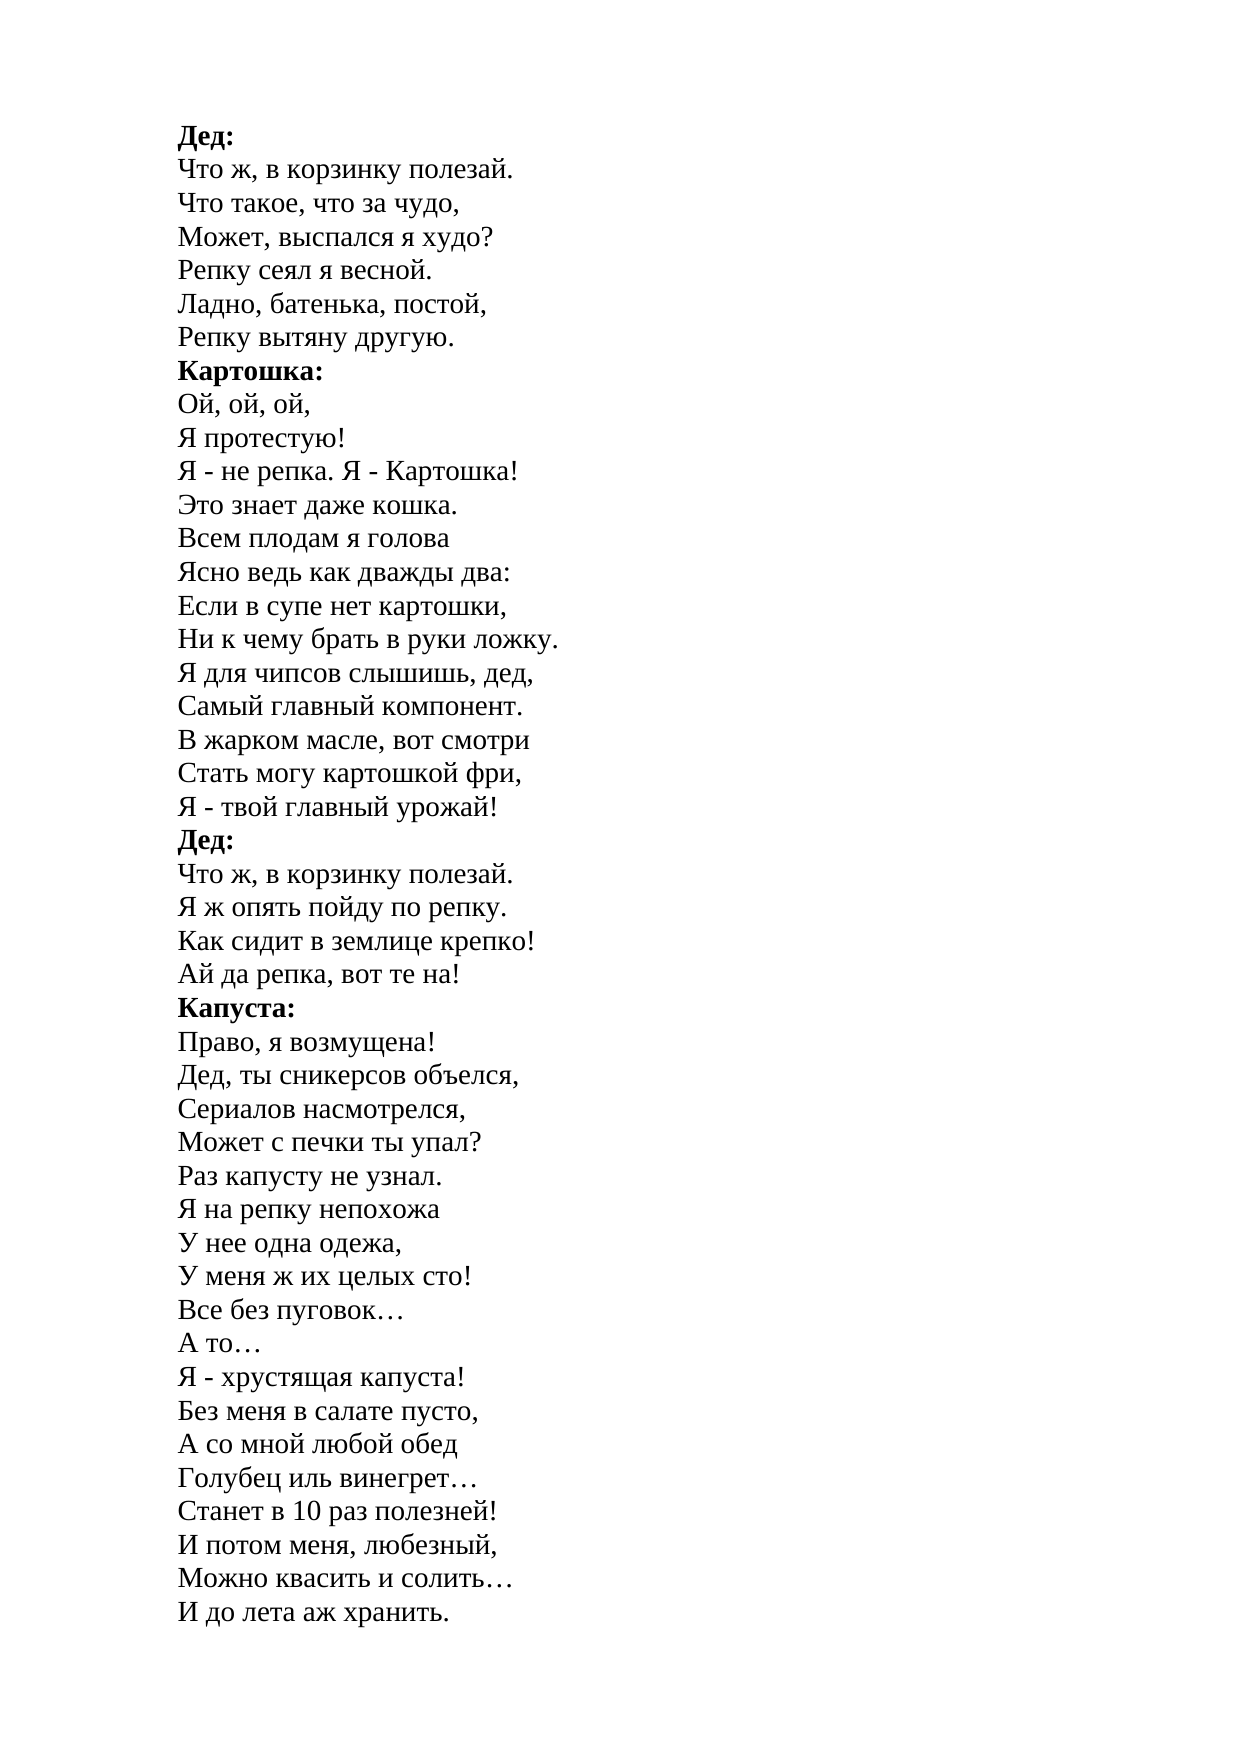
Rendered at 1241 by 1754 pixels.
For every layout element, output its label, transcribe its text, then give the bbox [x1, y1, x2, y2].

text И до лета аж хранить. [177, 1594, 1152, 1627]
text Может, выспался я худо? [177, 219, 1152, 252]
text Репку вытяну другую. [177, 319, 1152, 353]
text Раз капусту не узнал. [177, 1158, 1152, 1191]
text Картошка: [177, 353, 1152, 386]
text Дед, ты сникерсов объелся, [177, 1057, 1152, 1091]
text Право, я возмущена! [177, 1024, 1152, 1057]
text Что такое, что за чудо, [177, 185, 1152, 219]
text Можно квасить и солить… [177, 1560, 1152, 1594]
text Я протестую! [177, 420, 1152, 453]
text Голубец иль винегрет… [177, 1460, 1152, 1493]
text Дед: [177, 822, 1152, 856]
text Репку сеял я весной. [177, 252, 1152, 286]
text Станет в 10 раз полезней! [177, 1493, 1152, 1527]
text У меня ж их целых сто! [177, 1258, 1152, 1292]
text Как сидит в землице крепко! [177, 923, 1152, 957]
text Стать могу картошкой фри, [177, 755, 1152, 789]
text И потом меня, любезный, [177, 1527, 1152, 1560]
text Ай да репка, вот те на! [177, 957, 1152, 990]
text Я для чипсов слышишь, дед, [177, 655, 1152, 688]
text Это знает даже кошка. [177, 487, 1152, 521]
text Что ж, в корзинку полезай. [177, 152, 1152, 185]
text Что ж, в корзинку полезай. [177, 856, 1152, 889]
text Капуста: [177, 990, 1152, 1024]
text Ладно, батенька, постой, [177, 286, 1152, 319]
text Самый главный компонент. [177, 688, 1152, 722]
text Если в супе нет картошки, [177, 588, 1152, 621]
text Я - хрустящая капуста! [177, 1359, 1152, 1393]
text Я на репку непохожа [177, 1191, 1152, 1225]
text У нее одна одежа, [177, 1225, 1152, 1258]
text Без меня в салате пусто, [177, 1393, 1152, 1426]
text Ясно ведь как дважды два: [177, 554, 1152, 588]
text В жарком масле, вот смотри [177, 722, 1152, 755]
text Я - не репка. Я - Картошка! [177, 453, 1152, 487]
text А то… [177, 1326, 1152, 1359]
text Может с печки ты упал? [177, 1124, 1152, 1158]
text Ой, ой, ой, [177, 386, 1152, 420]
text А со мной любой обед [177, 1426, 1152, 1460]
text Все без пуговок… [177, 1292, 1152, 1326]
text Я - твой главный урожай! [177, 789, 1152, 822]
text Ни к чему брать в руки ложку. [177, 621, 1152, 655]
text Всем плодам я голова [177, 521, 1152, 554]
text Сериалов насмотрелся, [177, 1091, 1152, 1124]
text Я ж опять пойду по репку. [177, 889, 1152, 923]
text Дед: [177, 118, 1152, 152]
